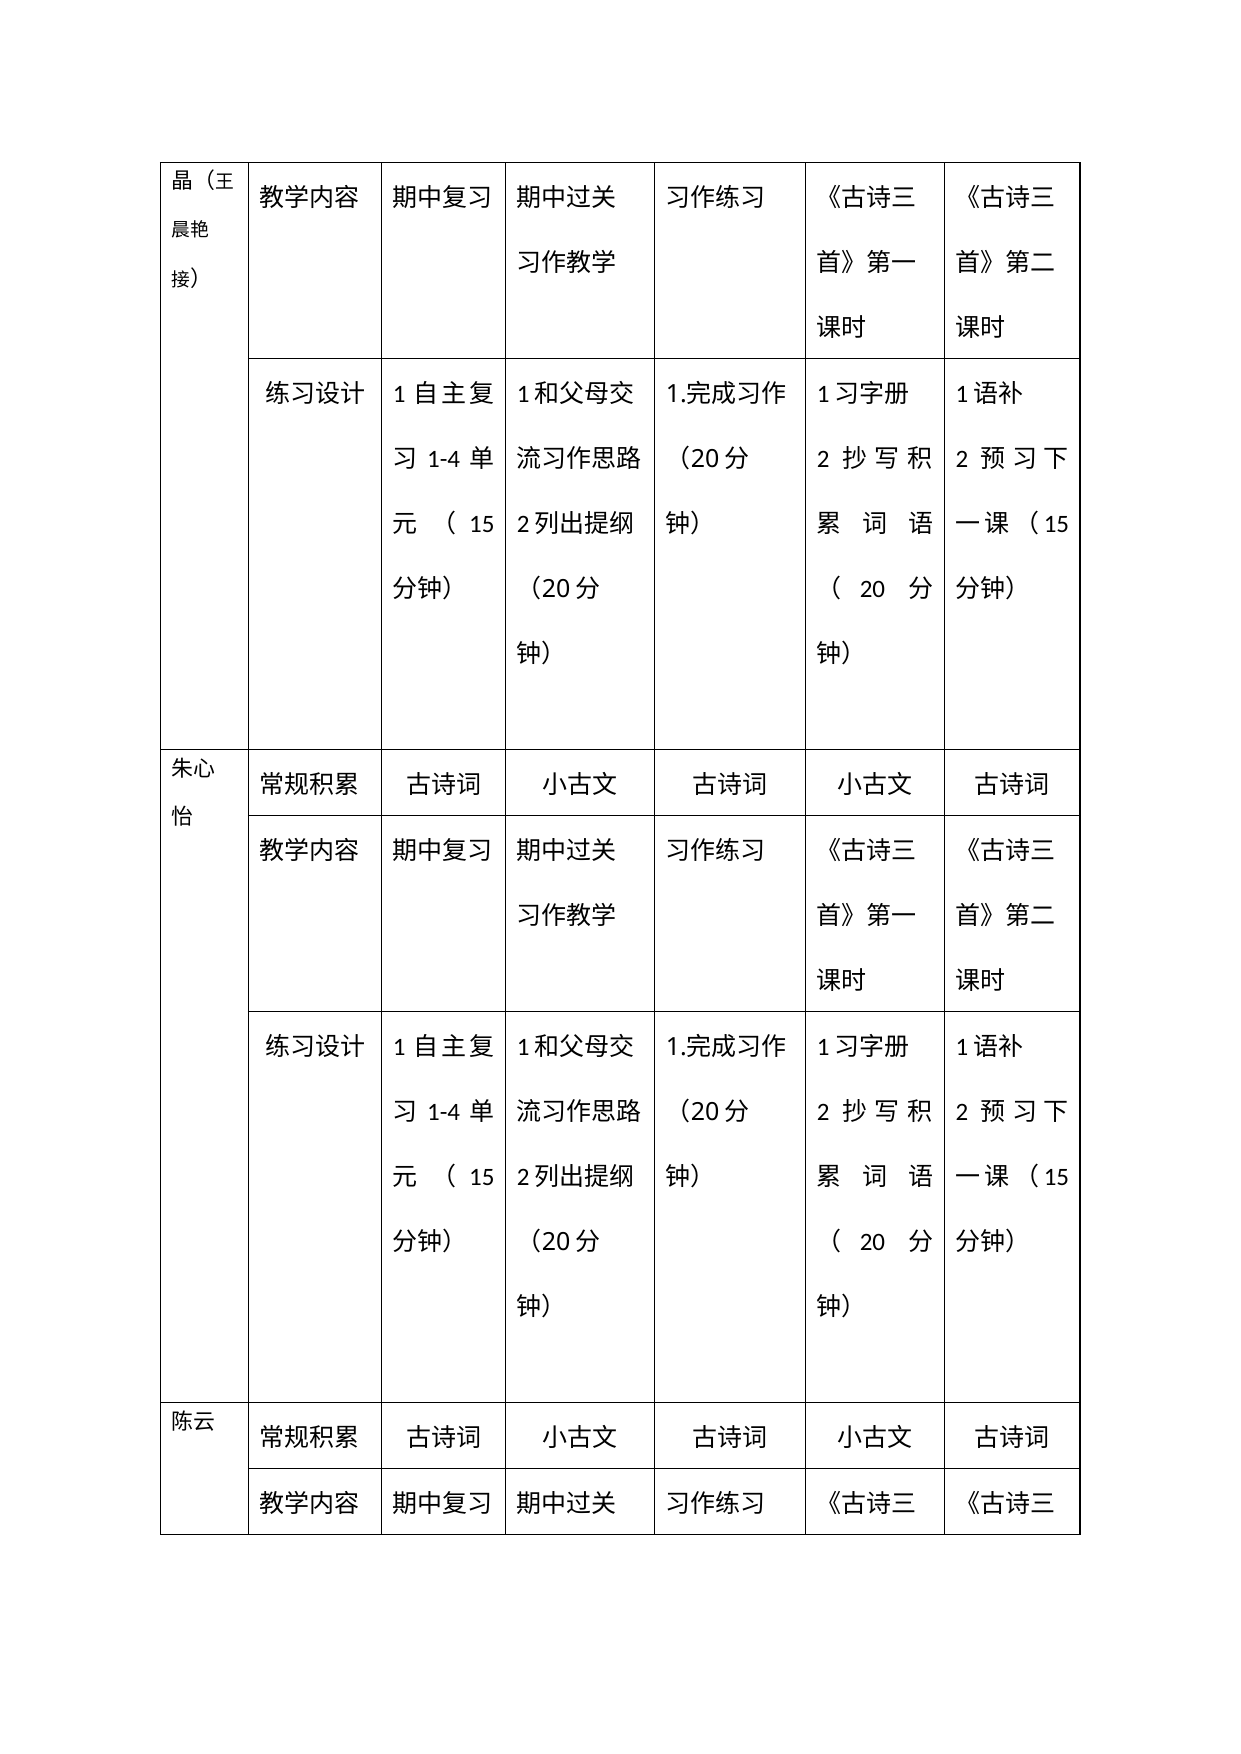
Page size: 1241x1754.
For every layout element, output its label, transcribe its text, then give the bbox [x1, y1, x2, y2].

table_cell 小古文 [506, 1403, 654, 1468]
table_cell 1语补 2预习下一课（15分钟） [945, 1012, 1079, 1402]
table_cell 《古诗三首》第二课时 [945, 816, 1079, 1011]
table_cell 1.完成习作 （20分钟） [655, 1012, 805, 1402]
table_cell 常规积累 [249, 750, 381, 815]
table_cell 1.完成习作 （20分钟） [655, 359, 805, 749]
table_cell 古诗词 [945, 1403, 1079, 1468]
table_cell 小古文 [806, 1403, 944, 1468]
table_cell 陈云 [161, 1403, 248, 1534]
table_cell 期中过关 习作教学 [506, 1469, 654, 1534]
table_cell 练习设计 [249, 359, 381, 749]
table_cell 朱心怡 [161, 750, 248, 1402]
table_cell 练习设计 [249, 1012, 381, 1402]
table_cell 1自主复习1-4单元（15分钟） [382, 1012, 505, 1402]
table_cell 教学内容 [249, 1469, 381, 1534]
table_cell 教学内容 [249, 816, 381, 1011]
table_cell 古诗词 [382, 1403, 505, 1468]
table_cell 《古诗三首》第二课时 [945, 163, 1079, 358]
table_cell 1习字册 2抄写积累词语（20分钟） [806, 1012, 944, 1402]
table_cell 习作练习 [655, 816, 805, 1011]
table_cell 卓晶晶（王晨艳接） [161, 163, 248, 749]
table_cell 《古诗三首》第二课时 [945, 1469, 1079, 1534]
table_cell 小古文 [506, 750, 654, 815]
table_cell 期中过关 习作教学 [506, 163, 654, 358]
table_cell 教学内容 [249, 163, 381, 358]
table_cell 常规积累 [249, 1403, 381, 1468]
table_cell 1习字册 2抄写积累词语（20分钟） [806, 359, 944, 749]
table_cell 《古诗三首》第一课时 [806, 1469, 944, 1534]
table_cell 古诗词 [945, 750, 1079, 815]
table_cell 习作练习 [655, 1469, 805, 1534]
table_cell 1自主复习1-4单元（15分钟） [382, 359, 505, 749]
table_cell 期中复习 [382, 816, 505, 1011]
table_cell 1和父母交流习作思路 2列出提纲 （20分钟） [506, 1012, 654, 1402]
table_cell 1语补 2预习下一课（15分钟） [945, 359, 1079, 749]
table_cell 《古诗三首》第一课时 [806, 163, 944, 358]
table_cell 《古诗三首》第一课时 [806, 816, 944, 1011]
table_cell 古诗词 [655, 1403, 805, 1468]
table_cell 小古文 [806, 750, 944, 815]
table_cell 期中复习 [382, 1469, 505, 1534]
table_cell 期中复习 [382, 163, 505, 358]
table_cell 习作练习 [655, 163, 805, 358]
table_cell 古诗词 [382, 750, 505, 815]
table_cell 期中过关 习作教学 [506, 816, 654, 1011]
table_cell 古诗词 [655, 750, 805, 815]
table_cell 1和父母交流习作思路 2列出提纲 （20分钟） [506, 359, 654, 749]
